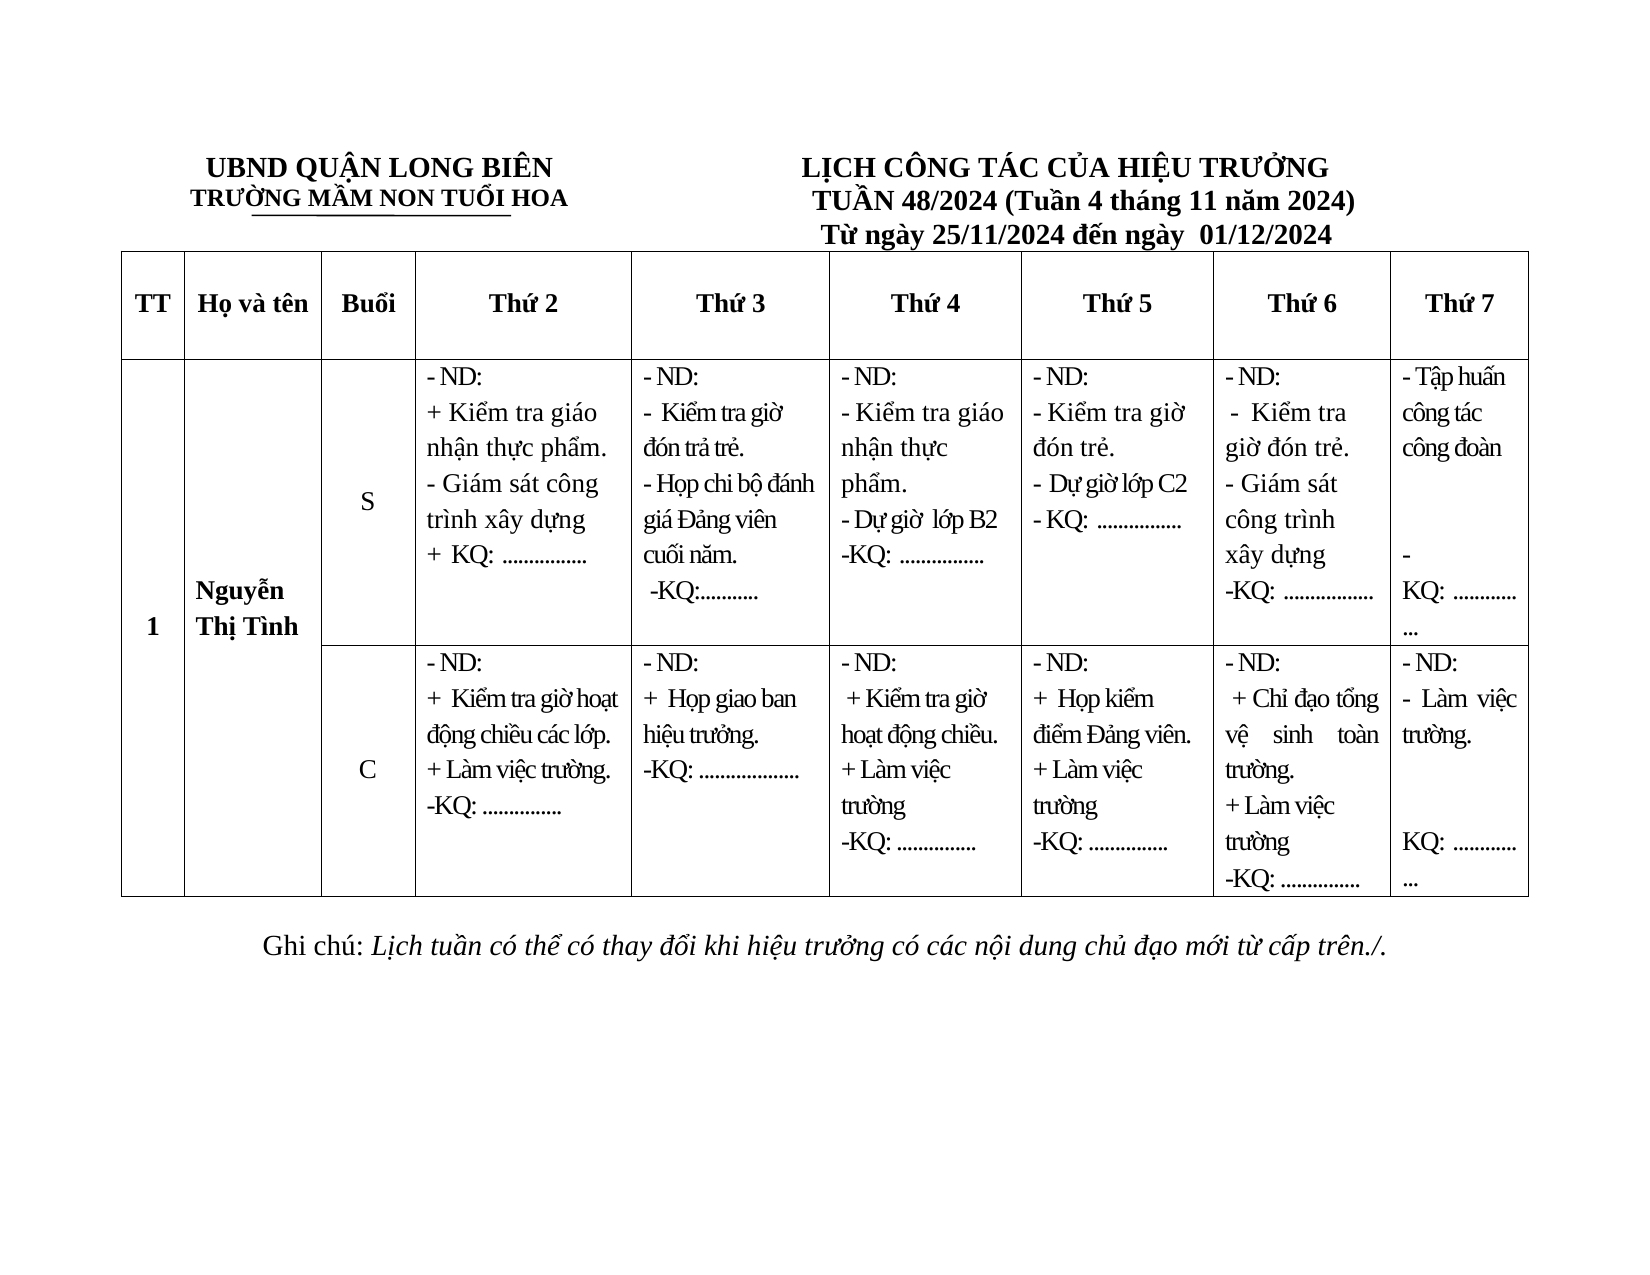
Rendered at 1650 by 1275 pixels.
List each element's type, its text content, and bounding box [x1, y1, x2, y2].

table_cell C [322, 646, 415, 896]
table_cell - ND: - Kiểm tra giờ đón trả trẻ. - Họp chi bộ đánh giá Đảng viên cuối năm. -KQ:........... [632, 360, 829, 645]
table_cell - ND: + Họp kiểm điểm Đảng viên. + Làm việc trường -KQ: ............... [1022, 646, 1213, 896]
table_header Thứ 4 [830, 252, 1021, 359]
table_header Thứ 2 [416, 252, 631, 359]
table_header TT [122, 252, 184, 359]
table_header Buổi [322, 252, 415, 359]
table_header UBND QUẬN LONG BIÊN TRƯỜNG MẦM NON TUỔI HOA [139, 150, 619, 251]
table_cell - Tập huấn công tác công đoàn -KQ: ............... [1391, 360, 1528, 645]
table_cell Nguyễn Thị Tình [185, 360, 321, 896]
table_header Thứ 6 [1214, 252, 1390, 359]
table_cell - ND: - Kiểm tra giờ đón trẻ. - Dự giờ lớp C2 - KQ: ................ [1022, 360, 1213, 645]
table_header LỊCH CÔNG TÁC CỦA HIỆU TRƯỞNG TUẦN 48/2024 (Tuần 4 tháng 11 năm 2024) Từ ngày 25/11/2024 đến ngày 01/12/2024 [620, 150, 1511, 251]
table_cell - ND: + Chỉ đạo tổng vệ sinh toàn trường. + Làm việc trường -KQ: ............... [1214, 646, 1390, 896]
table_header Họ và tên [185, 252, 321, 359]
table_cell - ND: + Kiểm tra giờ hoạt động chiều. + Làm việc trường -KQ: ............... [830, 646, 1021, 896]
table_cell - ND: - Làm việc trường. KQ: ............... [1391, 646, 1528, 896]
table_cell 1 [122, 360, 184, 896]
table_cell - ND: - Kiểm tra giáo nhận thực phẩm. - Dự giờ lớp B2 -KQ: ................ [830, 360, 1021, 645]
table_header Thứ 3 [632, 252, 829, 359]
table_cell - ND: - Kiểm tra giờ đón trẻ. - Giám sát công trình xây dựng -KQ: ................. [1214, 360, 1390, 645]
table_cell - ND: + Kiểm tra giáo nhận thực phẩm. - Giám sát công trình xây dựng + KQ: ................ [416, 360, 631, 645]
text Ghi chú: Lịch tuần có thể có thay đổi khi hiệu trưởng có các nội dung chủ đạo mới từ cấp trên./. [150, 928, 1500, 962]
table_cell S [322, 360, 415, 645]
table_cell - ND: + Họp giao ban hiệu trưởng. -KQ: ................... [632, 646, 829, 896]
table_cell - ND: + Kiểm tra giờ hoạt động chiều các lớp. + Làm việc trường. -KQ: ............... [416, 646, 631, 896]
table_header Thứ 7 [1391, 252, 1528, 359]
table_header Thứ 5 [1022, 252, 1213, 359]
